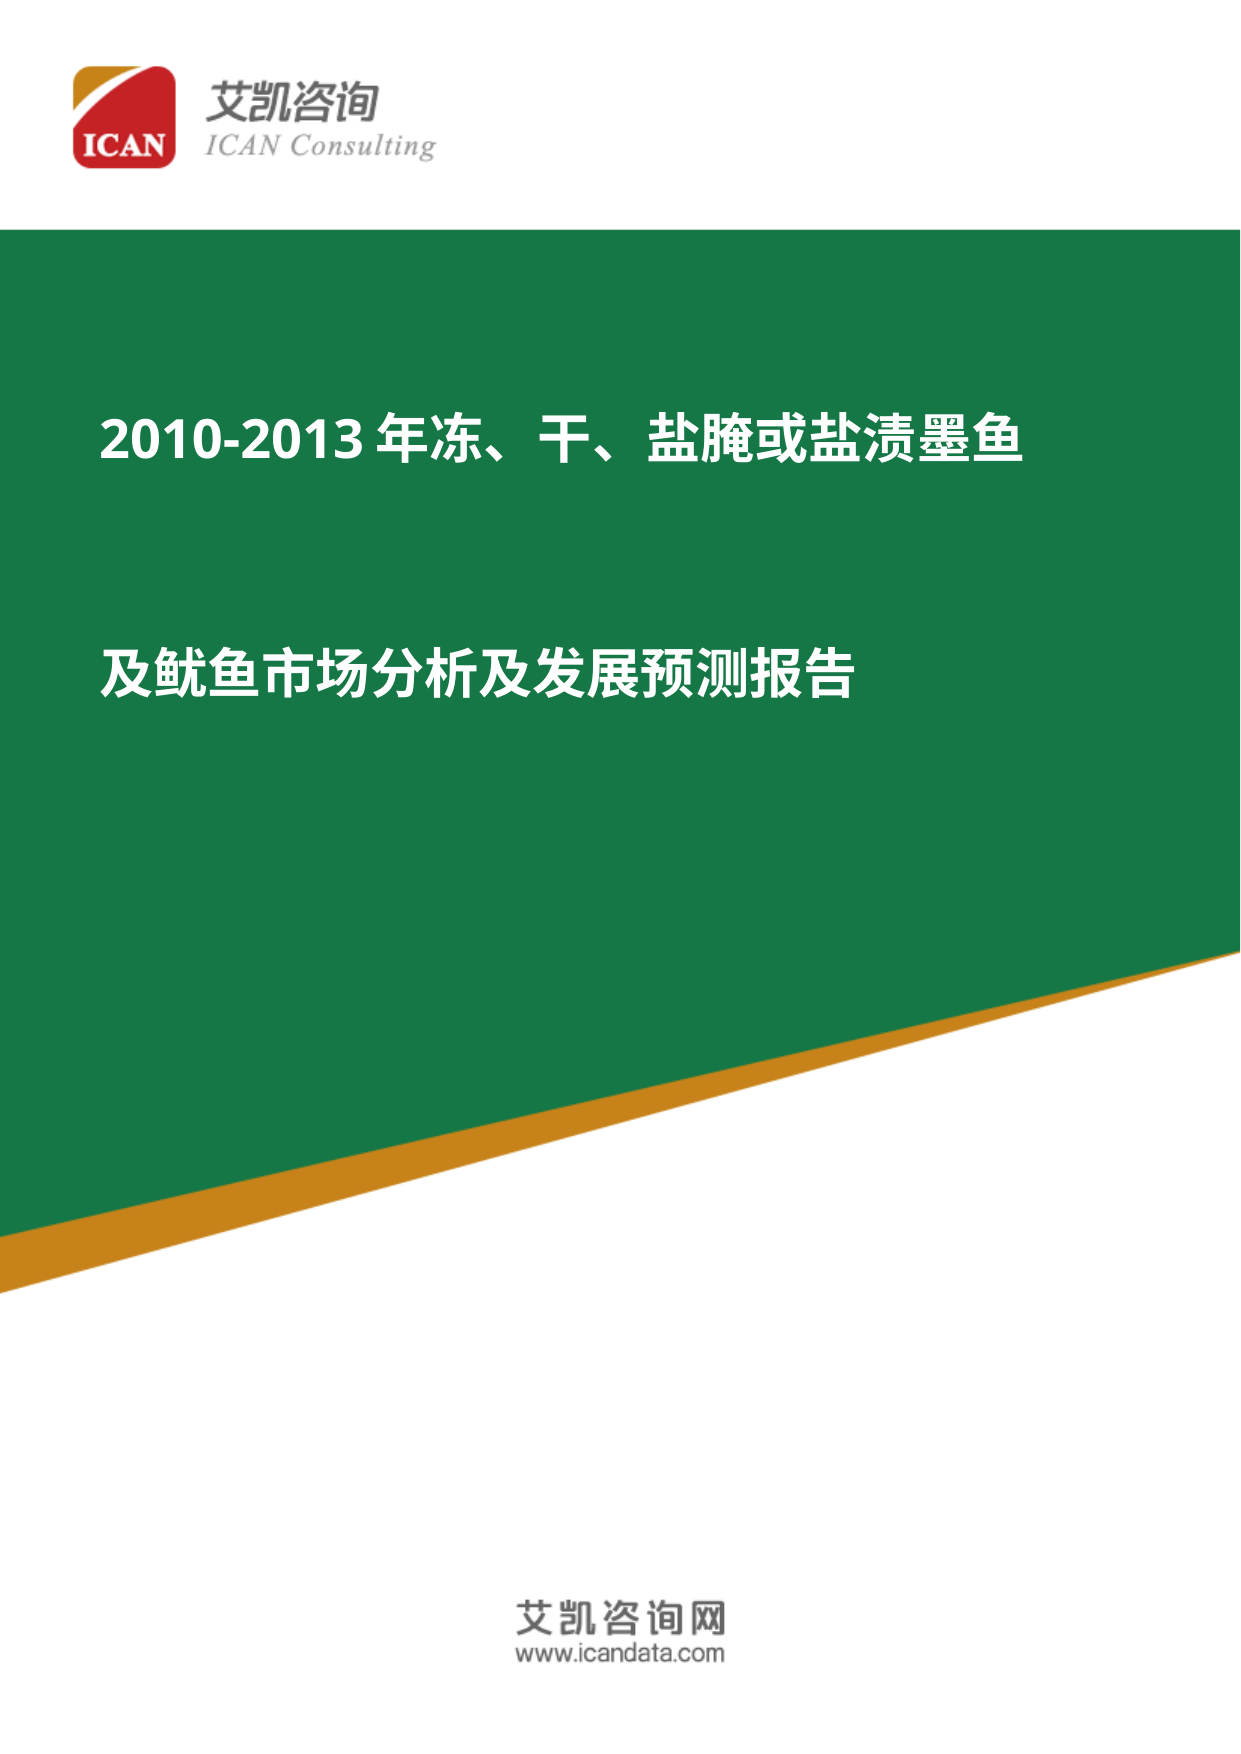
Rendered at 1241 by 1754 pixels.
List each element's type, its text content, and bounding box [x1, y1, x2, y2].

subtitle 2010-2013年冻、干、盐腌或盐渍墨鱼及鱿鱼市场分析及发展预测报告 [99, 386, 1053, 718]
picture [0, 5, 1241, 1754]
